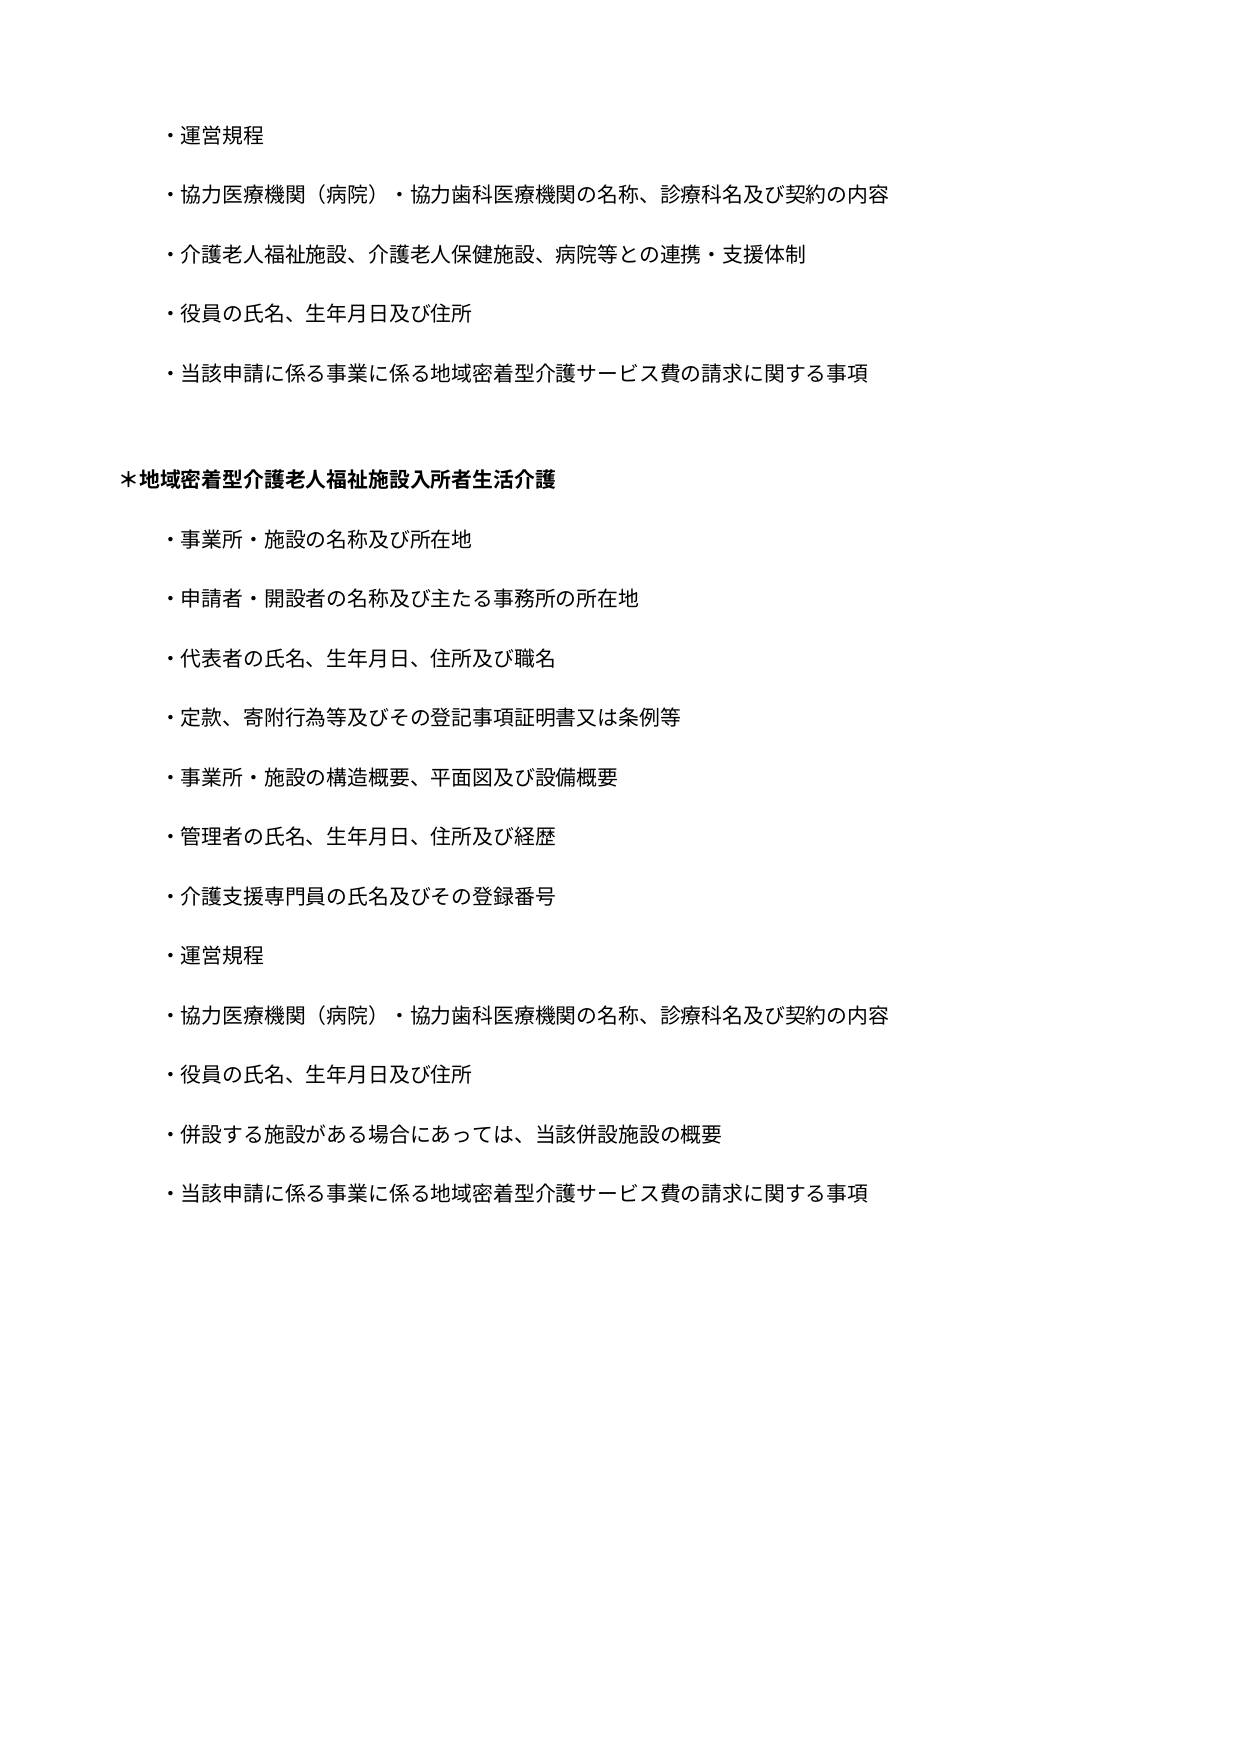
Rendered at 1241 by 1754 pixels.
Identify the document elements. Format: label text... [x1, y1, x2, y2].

text ・事業所・施設の名称及び所在地 [118, 523, 1122, 553]
text ・当該申請に係る事業に係る地域密着型介護サービス費の請求に関する事項 [118, 1177, 1122, 1208]
text ・役員の氏名、生年月日及び住所 [118, 298, 1122, 328]
text ・併設する施設がある場合にあっては、当該併設施設の概要 [118, 1118, 1122, 1148]
text ・定款、寄附行為等及びその登記事項証明書又は条例等 [118, 702, 1122, 732]
text ・代表者の氏名、生年月日、住所及び職名 [118, 642, 1122, 672]
text ・介護支援専門員の氏名及びその登録番号 [118, 880, 1122, 910]
text ・運営規程 [118, 119, 1122, 149]
text ・管理者の氏名、生年月日、住所及び経歴 [118, 821, 1122, 851]
text ・協力医療機関（病院）・協力歯科医療機関の名称、診療科名及び契約の内容 [118, 999, 1122, 1029]
text ・介護老人福祉施設、介護老人保健施設、病院等との連携・支援体制 [118, 238, 1122, 268]
text ・当該申請に係る事業に係る地域密着型介護サービス費の請求に関する事項 [118, 357, 1122, 387]
text ・事業所・施設の構造概要、平面図及び設備概要 [118, 761, 1122, 791]
text ＊地域密着型介護老人福祉施設入所者生活介護 [118, 464, 1122, 494]
text ・申請者・開設者の名称及び主たる事務所の所在地 [118, 583, 1122, 613]
text ・運営規程 [118, 939, 1122, 970]
text ・協力医療機関（病院）・協力歯科医療機関の名称、診療科名及び契約の内容 [118, 179, 1122, 209]
text ・役員の氏名、生年月日及び住所 [118, 1058, 1122, 1089]
